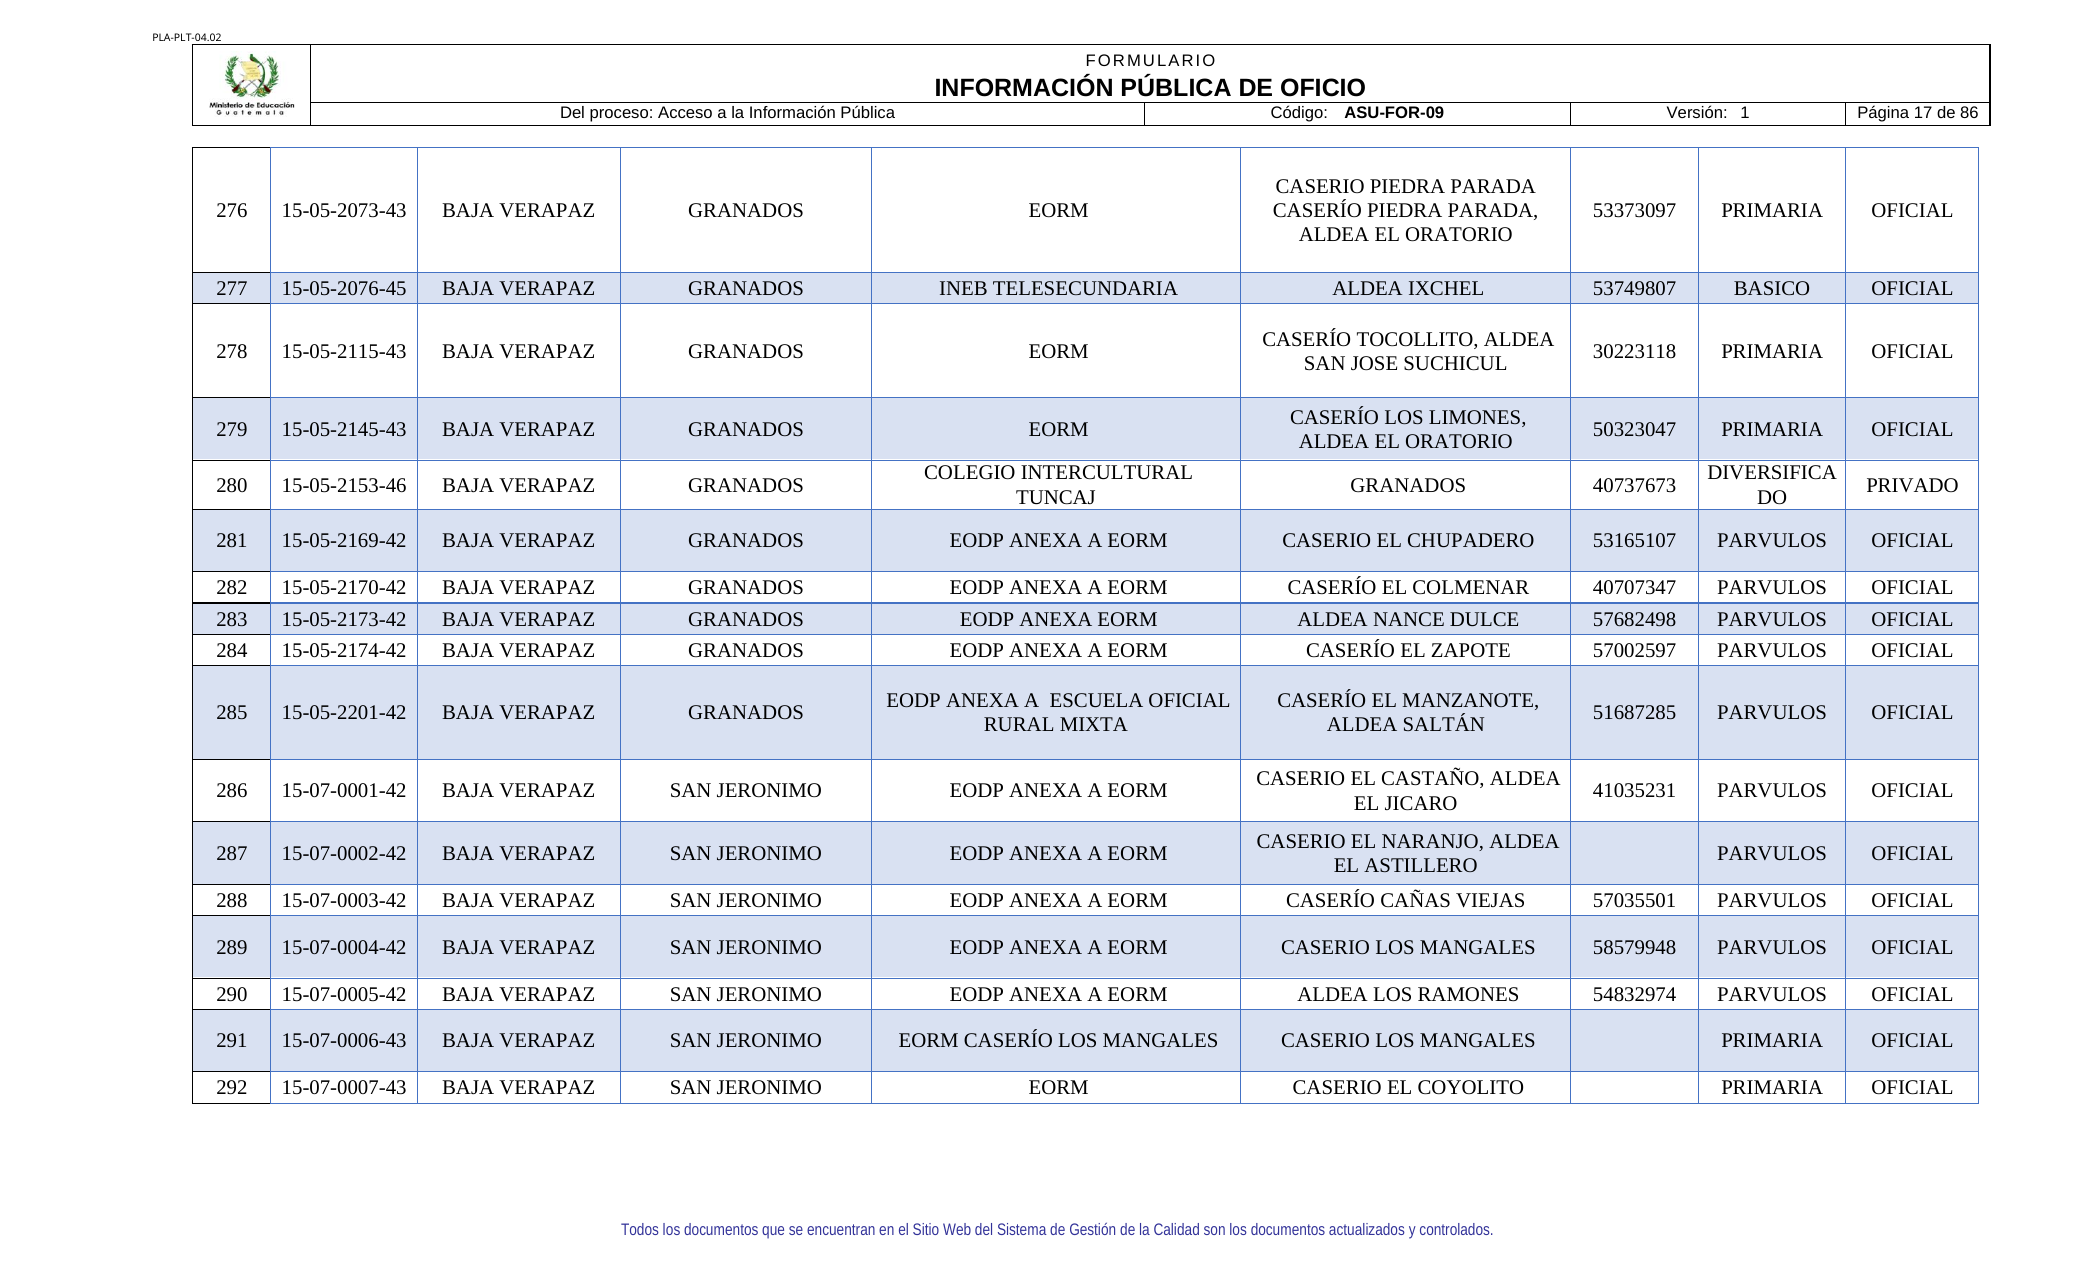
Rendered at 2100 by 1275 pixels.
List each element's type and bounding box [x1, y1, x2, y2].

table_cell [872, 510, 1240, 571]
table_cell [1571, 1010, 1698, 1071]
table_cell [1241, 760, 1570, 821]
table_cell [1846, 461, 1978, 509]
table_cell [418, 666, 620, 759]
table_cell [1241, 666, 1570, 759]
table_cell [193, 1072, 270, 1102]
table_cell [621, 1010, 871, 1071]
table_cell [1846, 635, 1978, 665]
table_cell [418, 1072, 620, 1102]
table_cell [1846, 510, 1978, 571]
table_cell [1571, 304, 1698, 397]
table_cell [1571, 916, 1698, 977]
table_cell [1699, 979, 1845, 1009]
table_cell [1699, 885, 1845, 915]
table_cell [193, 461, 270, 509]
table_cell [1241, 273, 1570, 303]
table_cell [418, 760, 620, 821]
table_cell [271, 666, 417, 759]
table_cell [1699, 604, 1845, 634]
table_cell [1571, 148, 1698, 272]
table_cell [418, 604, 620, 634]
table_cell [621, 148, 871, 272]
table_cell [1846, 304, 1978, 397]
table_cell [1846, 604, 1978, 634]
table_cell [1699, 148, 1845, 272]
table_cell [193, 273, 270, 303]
picture [208, 51, 295, 117]
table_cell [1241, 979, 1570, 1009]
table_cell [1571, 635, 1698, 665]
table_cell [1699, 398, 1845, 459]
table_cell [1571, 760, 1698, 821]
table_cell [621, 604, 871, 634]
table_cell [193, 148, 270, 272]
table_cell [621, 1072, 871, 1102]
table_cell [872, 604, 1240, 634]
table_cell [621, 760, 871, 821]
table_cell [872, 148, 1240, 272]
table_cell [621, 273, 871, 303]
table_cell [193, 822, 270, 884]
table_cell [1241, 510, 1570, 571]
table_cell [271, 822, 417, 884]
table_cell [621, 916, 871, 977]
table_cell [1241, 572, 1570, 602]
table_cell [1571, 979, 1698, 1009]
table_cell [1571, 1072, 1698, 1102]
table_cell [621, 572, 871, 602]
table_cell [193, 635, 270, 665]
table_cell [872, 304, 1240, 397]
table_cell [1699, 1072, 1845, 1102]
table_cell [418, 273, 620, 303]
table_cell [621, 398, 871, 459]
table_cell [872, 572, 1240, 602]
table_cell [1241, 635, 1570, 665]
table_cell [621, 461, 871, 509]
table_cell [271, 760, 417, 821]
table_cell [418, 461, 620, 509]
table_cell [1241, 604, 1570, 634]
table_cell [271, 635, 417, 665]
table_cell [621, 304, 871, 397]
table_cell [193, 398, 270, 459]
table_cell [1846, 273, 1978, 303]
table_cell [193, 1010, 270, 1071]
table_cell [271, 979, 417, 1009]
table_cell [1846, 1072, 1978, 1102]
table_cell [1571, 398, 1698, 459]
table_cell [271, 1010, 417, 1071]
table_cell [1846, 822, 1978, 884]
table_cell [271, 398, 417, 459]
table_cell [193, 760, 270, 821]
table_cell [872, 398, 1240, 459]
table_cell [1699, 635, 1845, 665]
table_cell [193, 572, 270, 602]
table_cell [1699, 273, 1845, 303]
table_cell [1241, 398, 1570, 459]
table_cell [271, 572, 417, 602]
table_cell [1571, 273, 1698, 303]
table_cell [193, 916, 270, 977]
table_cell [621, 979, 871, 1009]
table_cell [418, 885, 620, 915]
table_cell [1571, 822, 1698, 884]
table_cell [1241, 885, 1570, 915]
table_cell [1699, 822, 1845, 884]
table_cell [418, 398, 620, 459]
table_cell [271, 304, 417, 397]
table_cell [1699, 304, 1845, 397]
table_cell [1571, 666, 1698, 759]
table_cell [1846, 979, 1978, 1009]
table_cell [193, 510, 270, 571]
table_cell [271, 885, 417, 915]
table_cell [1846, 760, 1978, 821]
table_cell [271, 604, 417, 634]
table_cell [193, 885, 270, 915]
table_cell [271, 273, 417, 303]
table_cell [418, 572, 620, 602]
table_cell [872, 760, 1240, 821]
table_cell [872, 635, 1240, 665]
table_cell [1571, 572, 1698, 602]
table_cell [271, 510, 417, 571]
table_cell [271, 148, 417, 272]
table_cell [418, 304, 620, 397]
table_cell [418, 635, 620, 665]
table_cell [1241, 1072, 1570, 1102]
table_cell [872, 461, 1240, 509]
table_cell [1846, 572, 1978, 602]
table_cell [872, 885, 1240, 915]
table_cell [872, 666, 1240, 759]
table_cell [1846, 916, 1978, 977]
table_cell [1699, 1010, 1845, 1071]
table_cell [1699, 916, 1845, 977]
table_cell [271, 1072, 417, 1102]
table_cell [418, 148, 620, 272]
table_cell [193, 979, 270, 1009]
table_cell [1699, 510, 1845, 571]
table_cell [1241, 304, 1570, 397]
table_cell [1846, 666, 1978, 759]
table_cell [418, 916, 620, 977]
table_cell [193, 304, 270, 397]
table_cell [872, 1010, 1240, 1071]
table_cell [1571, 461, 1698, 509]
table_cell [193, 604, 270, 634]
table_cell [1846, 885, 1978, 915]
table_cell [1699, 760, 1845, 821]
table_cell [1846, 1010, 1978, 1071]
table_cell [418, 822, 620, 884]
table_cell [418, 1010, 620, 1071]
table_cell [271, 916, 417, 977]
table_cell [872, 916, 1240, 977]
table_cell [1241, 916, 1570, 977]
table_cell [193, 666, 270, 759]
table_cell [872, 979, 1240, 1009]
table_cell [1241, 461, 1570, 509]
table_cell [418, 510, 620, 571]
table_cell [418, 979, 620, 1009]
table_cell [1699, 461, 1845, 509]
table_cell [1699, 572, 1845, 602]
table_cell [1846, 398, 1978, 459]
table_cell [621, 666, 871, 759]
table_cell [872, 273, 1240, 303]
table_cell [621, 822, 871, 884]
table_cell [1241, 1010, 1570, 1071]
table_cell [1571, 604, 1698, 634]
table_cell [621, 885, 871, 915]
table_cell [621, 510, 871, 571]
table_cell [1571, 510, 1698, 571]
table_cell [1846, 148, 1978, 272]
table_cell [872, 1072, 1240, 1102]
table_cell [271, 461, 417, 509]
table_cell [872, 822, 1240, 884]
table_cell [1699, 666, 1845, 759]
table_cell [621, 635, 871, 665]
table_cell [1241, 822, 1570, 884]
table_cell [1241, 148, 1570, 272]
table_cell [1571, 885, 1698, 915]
